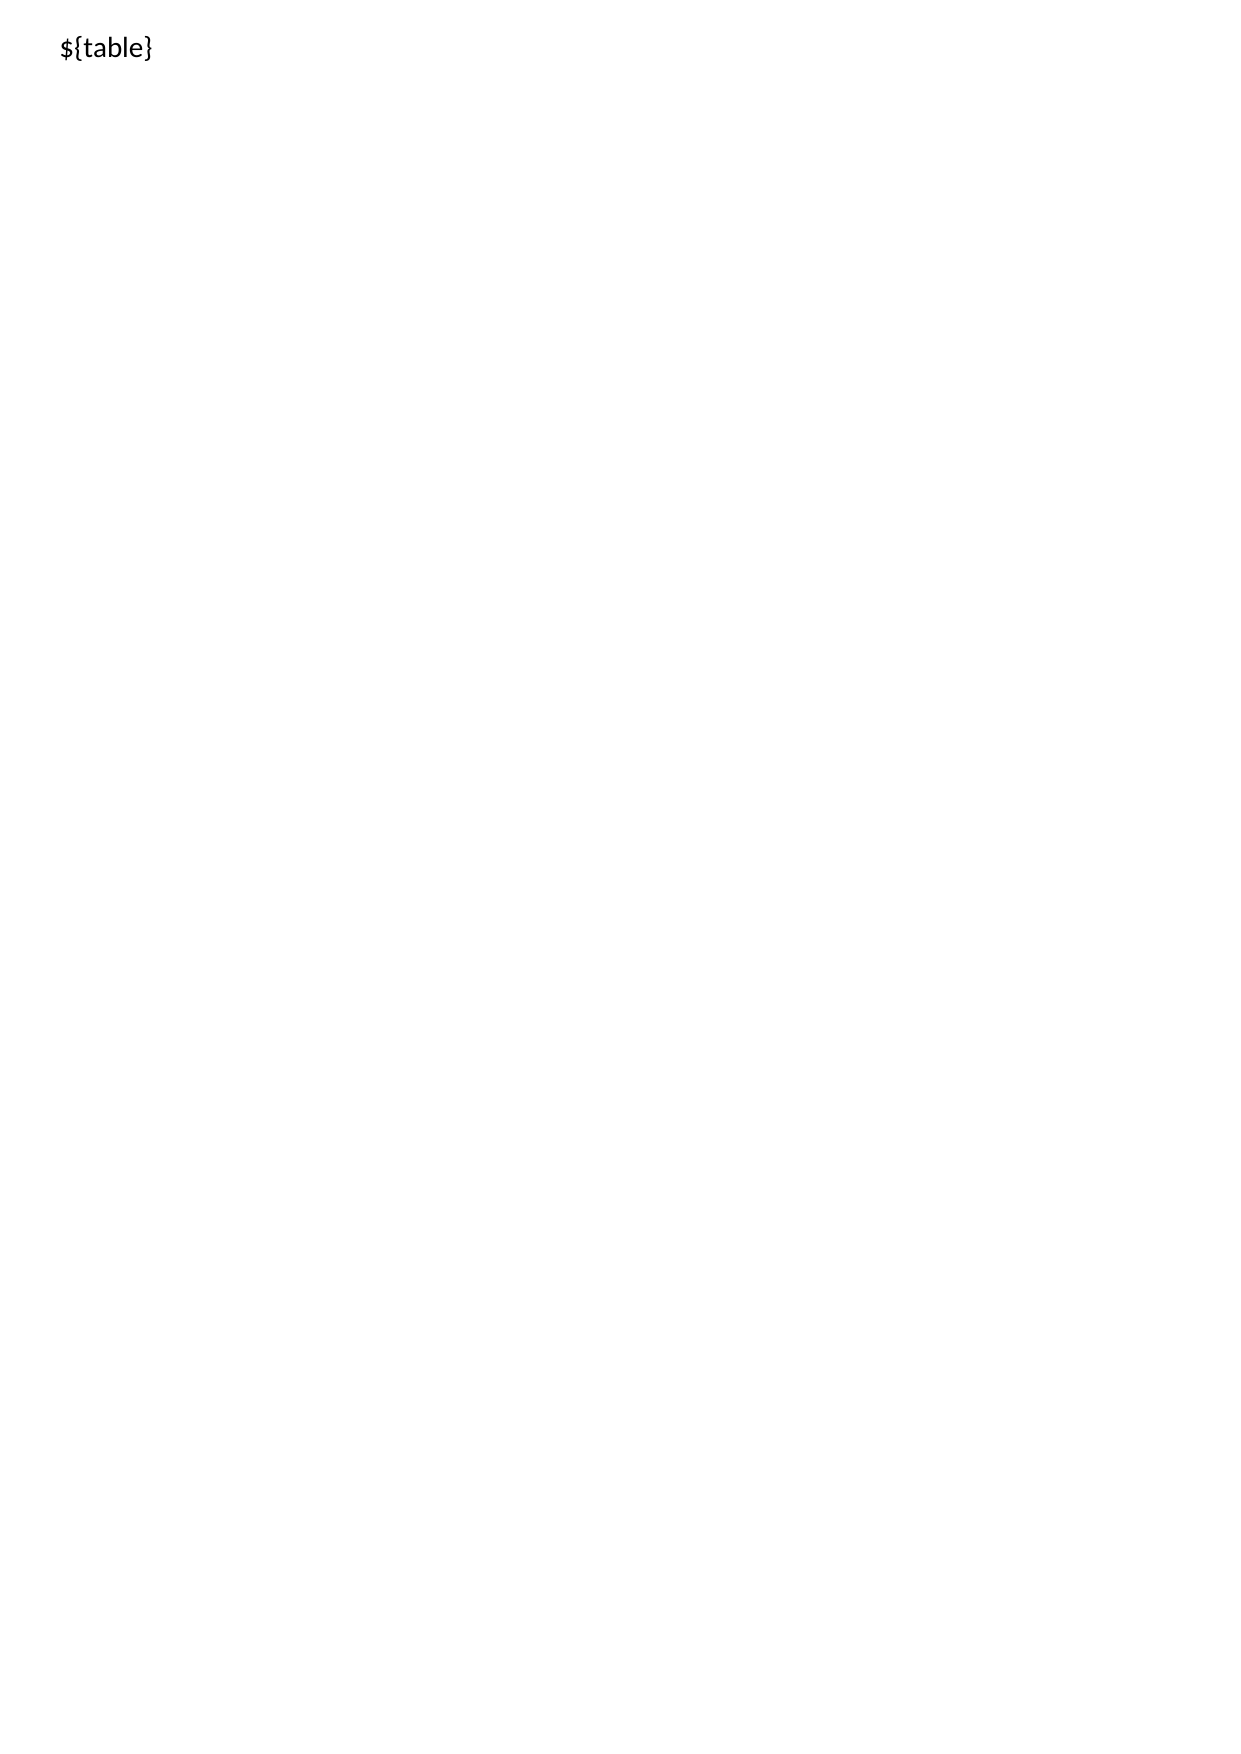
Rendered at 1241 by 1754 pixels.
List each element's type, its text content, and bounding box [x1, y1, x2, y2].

text ${table} [59, 29, 1226, 65]
